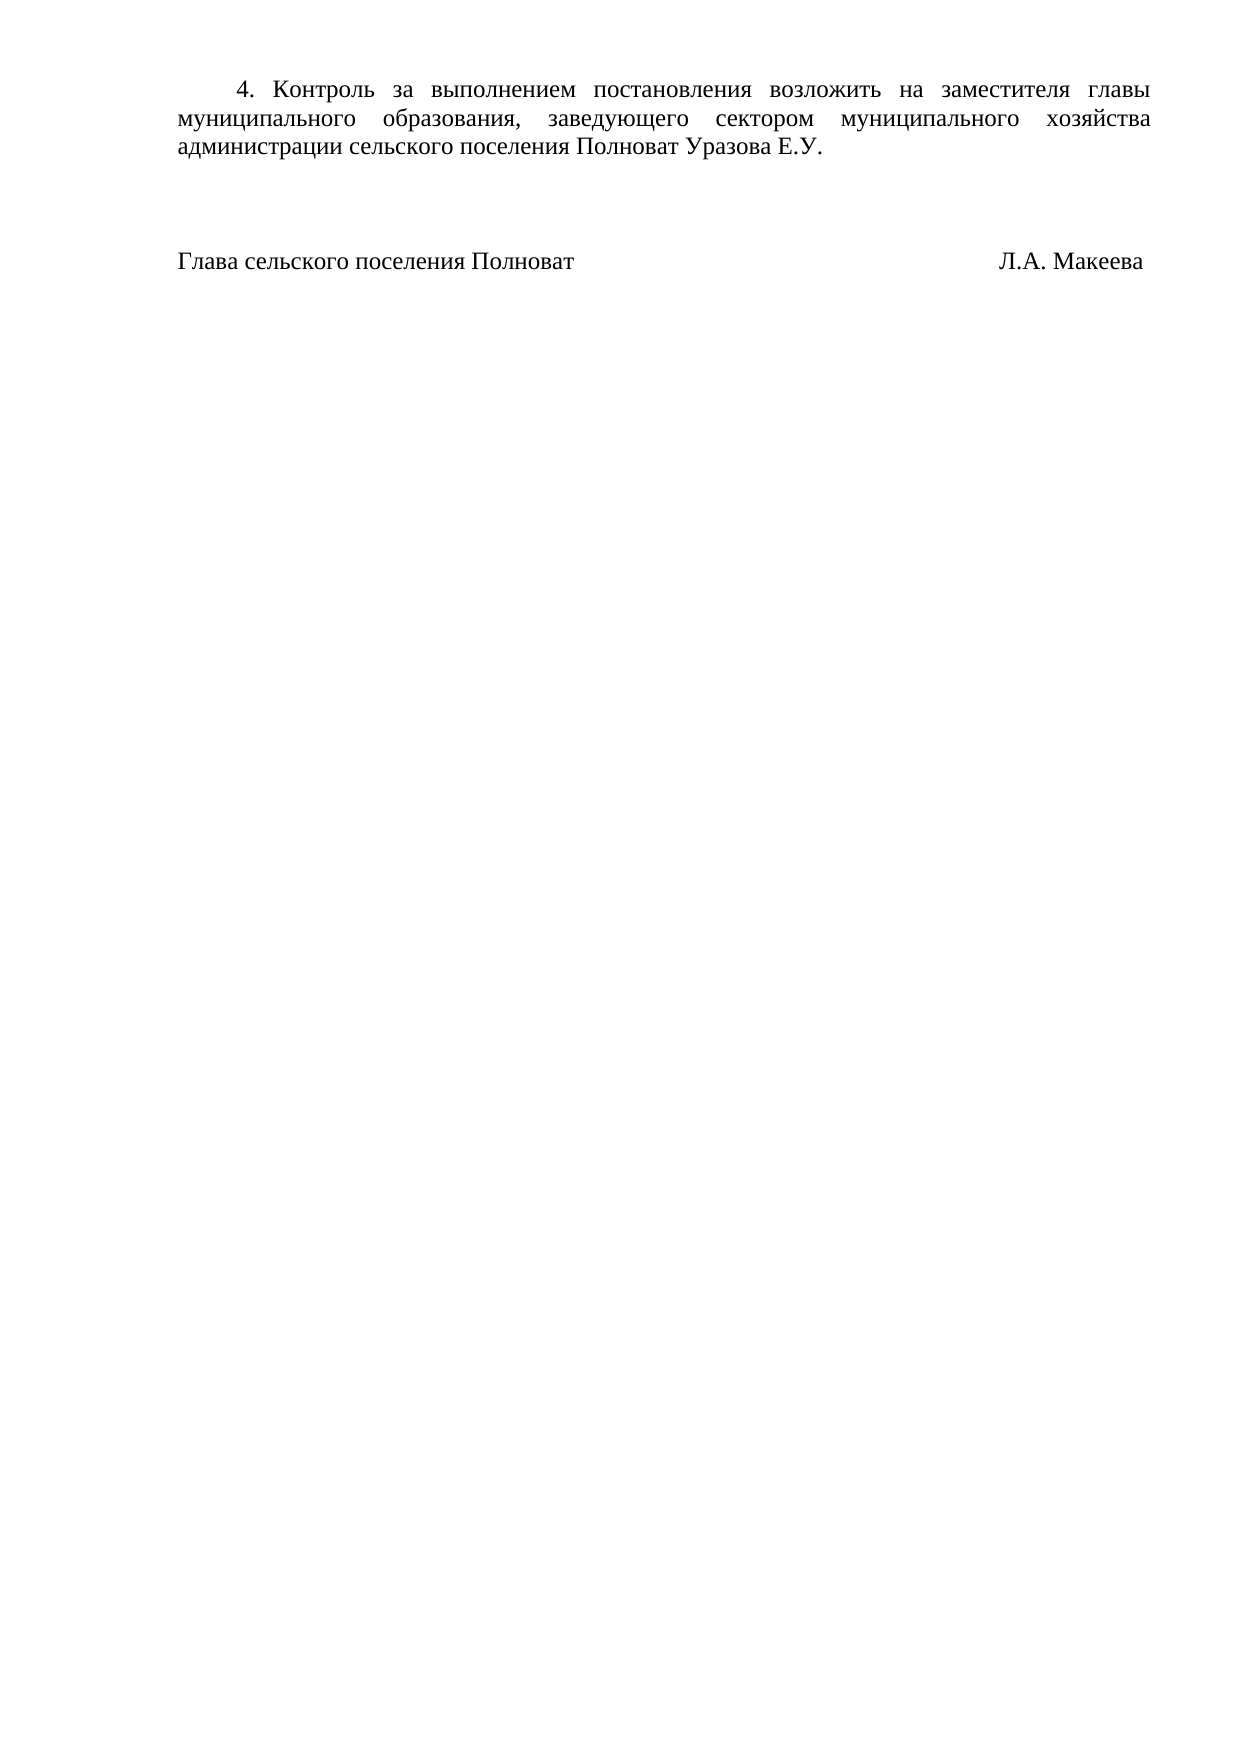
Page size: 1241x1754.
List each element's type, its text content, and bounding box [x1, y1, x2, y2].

text Глава сельского поселения Полноват Л.А. Макеева [177, 246, 1152, 275]
text 4. Контроль за выполнением постановления возложить на заместителя главы муниципального образования, заведующего сектором муниципального хозяйства администрации сельского поселения Полноват Уразова Е.У. [177, 74, 1152, 160]
